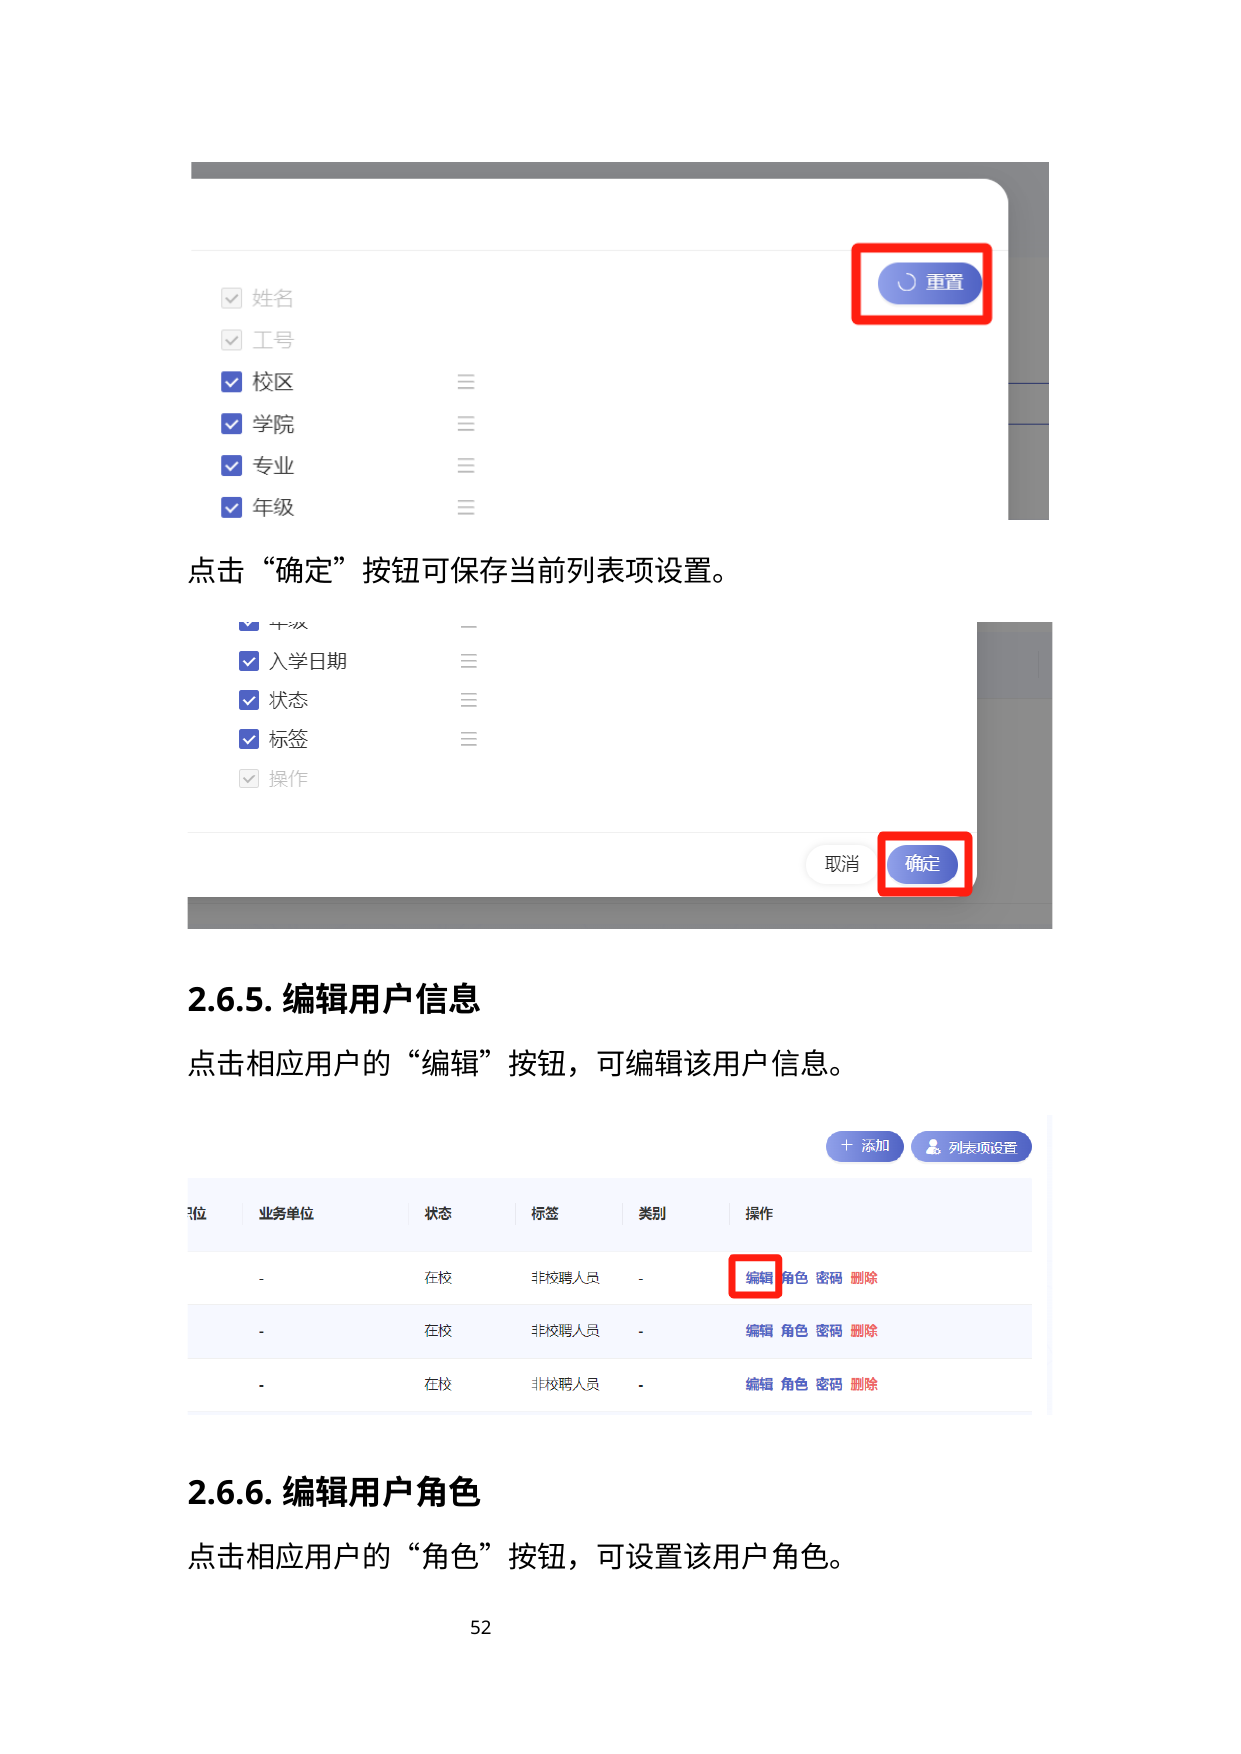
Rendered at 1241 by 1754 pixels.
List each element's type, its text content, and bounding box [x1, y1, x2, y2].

text 点击相应用户的“角色”按钮，可设置该用户角色。 [187, 1523, 1053, 1588]
picture [187, 622, 1053, 929]
picture [187, 1115, 1053, 1415]
subtitle 编辑用户角色 [187, 1458, 1053, 1523]
text 点击“确定”按钮可保存当前列表项设置。 [187, 536, 1053, 601]
subtitle 编辑用户信息 [187, 964, 1053, 1029]
text 点击相应用户的“编辑”按钮，可编辑该用户信息。 [187, 1029, 1053, 1094]
picture [191, 162, 1049, 520]
